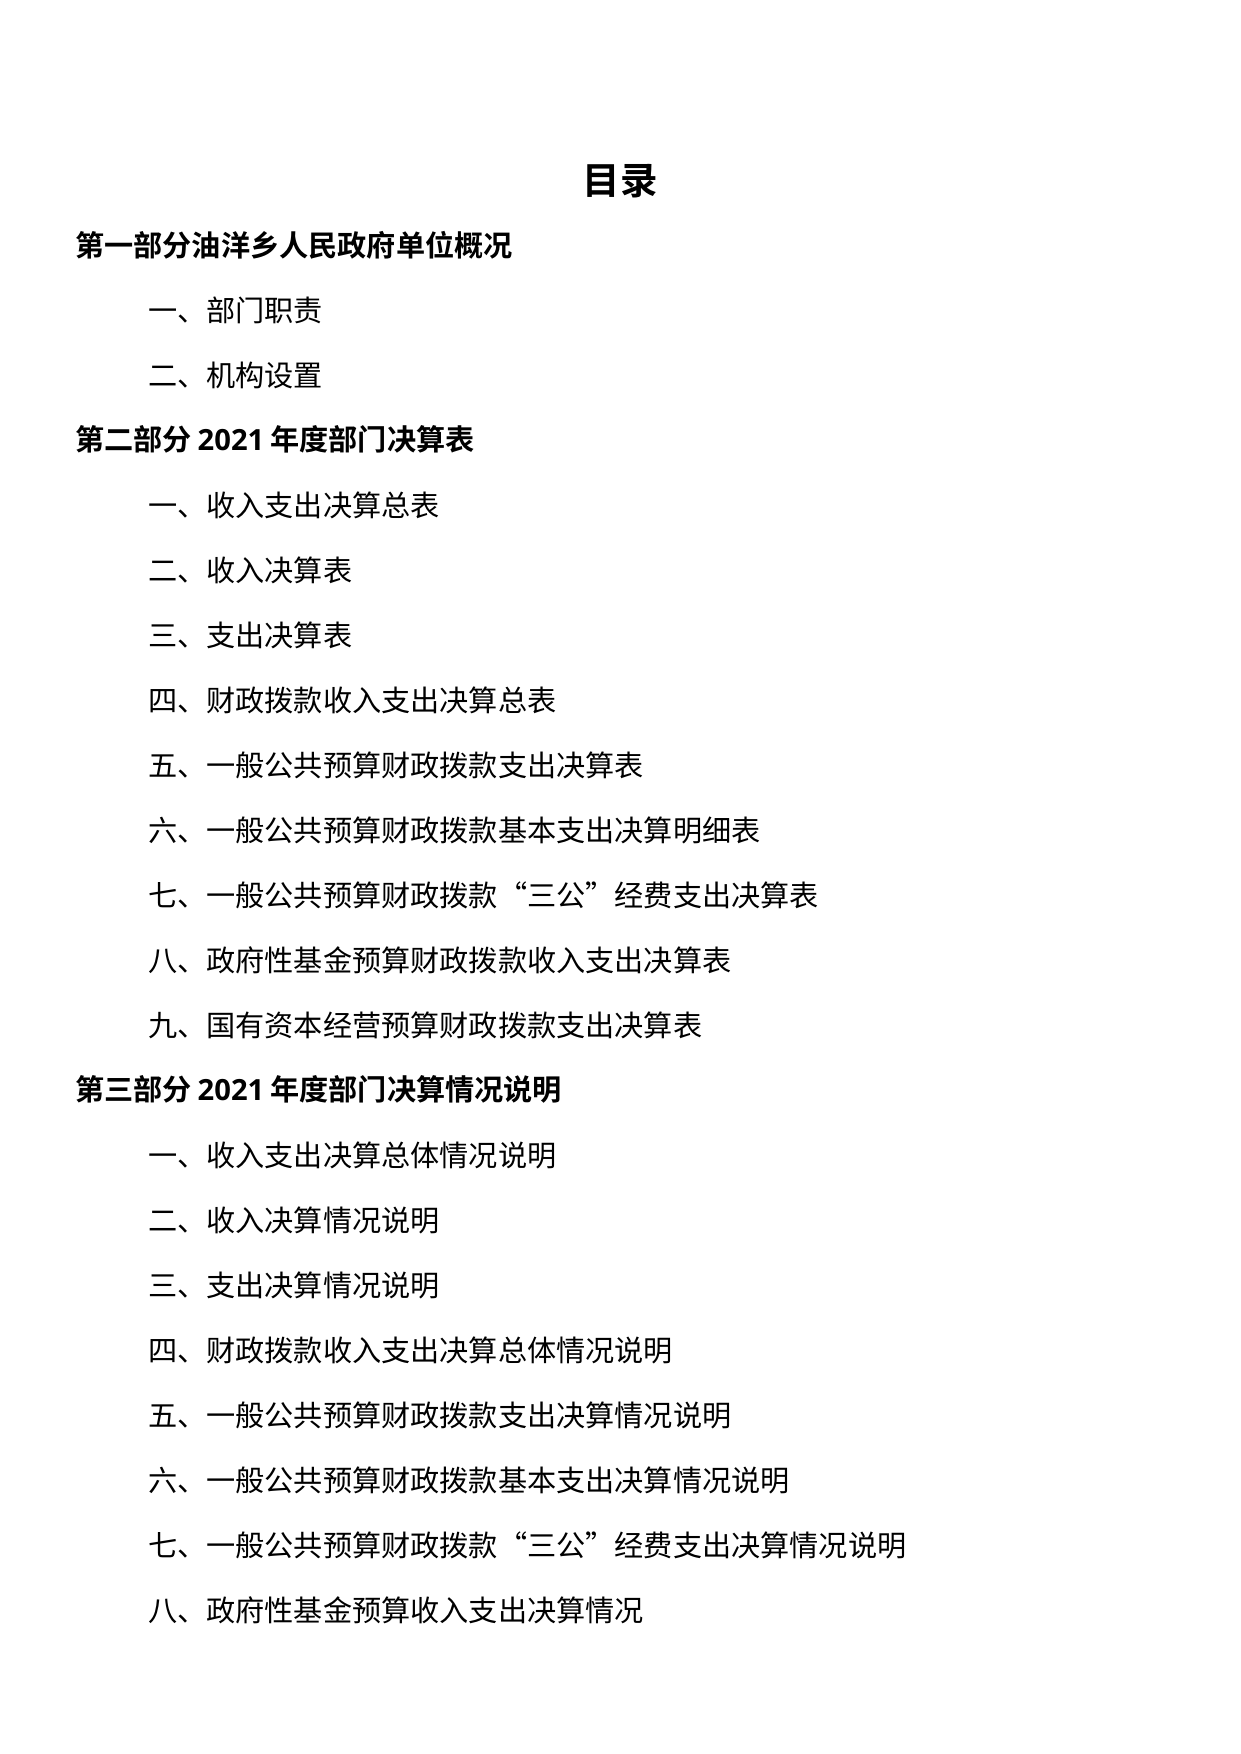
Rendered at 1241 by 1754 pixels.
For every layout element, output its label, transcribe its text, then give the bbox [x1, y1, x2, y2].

text 二、收入决算情况说明 [75, 1186, 1165, 1251]
text 第二部分2021年度部门决算表 [75, 406, 1165, 471]
text 五、一般公共预算财政拨款支出决算表 [75, 731, 1165, 796]
text 八、政府性基金预算收入支出决算情况 [75, 1576, 1165, 1641]
text 第三部分2021年度部门决算情况说明 [75, 1056, 1165, 1121]
text 一、收入支出决算总表 [75, 471, 1165, 536]
text 五、一般公共预算财政拨款支出决算情况说明 [75, 1381, 1165, 1446]
text 四、财政拨款收入支出决算总体情况说明 [75, 1316, 1165, 1381]
text 九、国有资本经营预算财政拨款支出决算表 [75, 991, 1165, 1056]
text 二、收入决算表 [75, 536, 1165, 601]
text 一、部门职责 [75, 276, 1165, 341]
text 七、一般公共预算财政拨款“三公”经费支出决算表 [75, 861, 1165, 926]
text 六、一般公共预算财政拨款基本支出决算明细表 [75, 796, 1165, 861]
text 目录 [75, 146, 1165, 211]
text 二、机构设置 [75, 341, 1165, 406]
text 四、财政拨款收入支出决算总表 [75, 666, 1165, 731]
text 三、支出决算情况说明 [75, 1251, 1165, 1316]
text 七、一般公共预算财政拨款“三公”经费支出决算情况说明 [75, 1511, 1165, 1576]
text 第一部分油洋乡人民政府单位概况 [75, 211, 1165, 276]
text 三、支出决算表 [75, 601, 1165, 666]
text 六、一般公共预算财政拨款基本支出决算情况说明 [75, 1446, 1165, 1511]
text 一、收入支出决算总体情况说明 [75, 1121, 1165, 1186]
text 八、政府性基金预算财政拨款收入支出决算表 [75, 926, 1165, 991]
